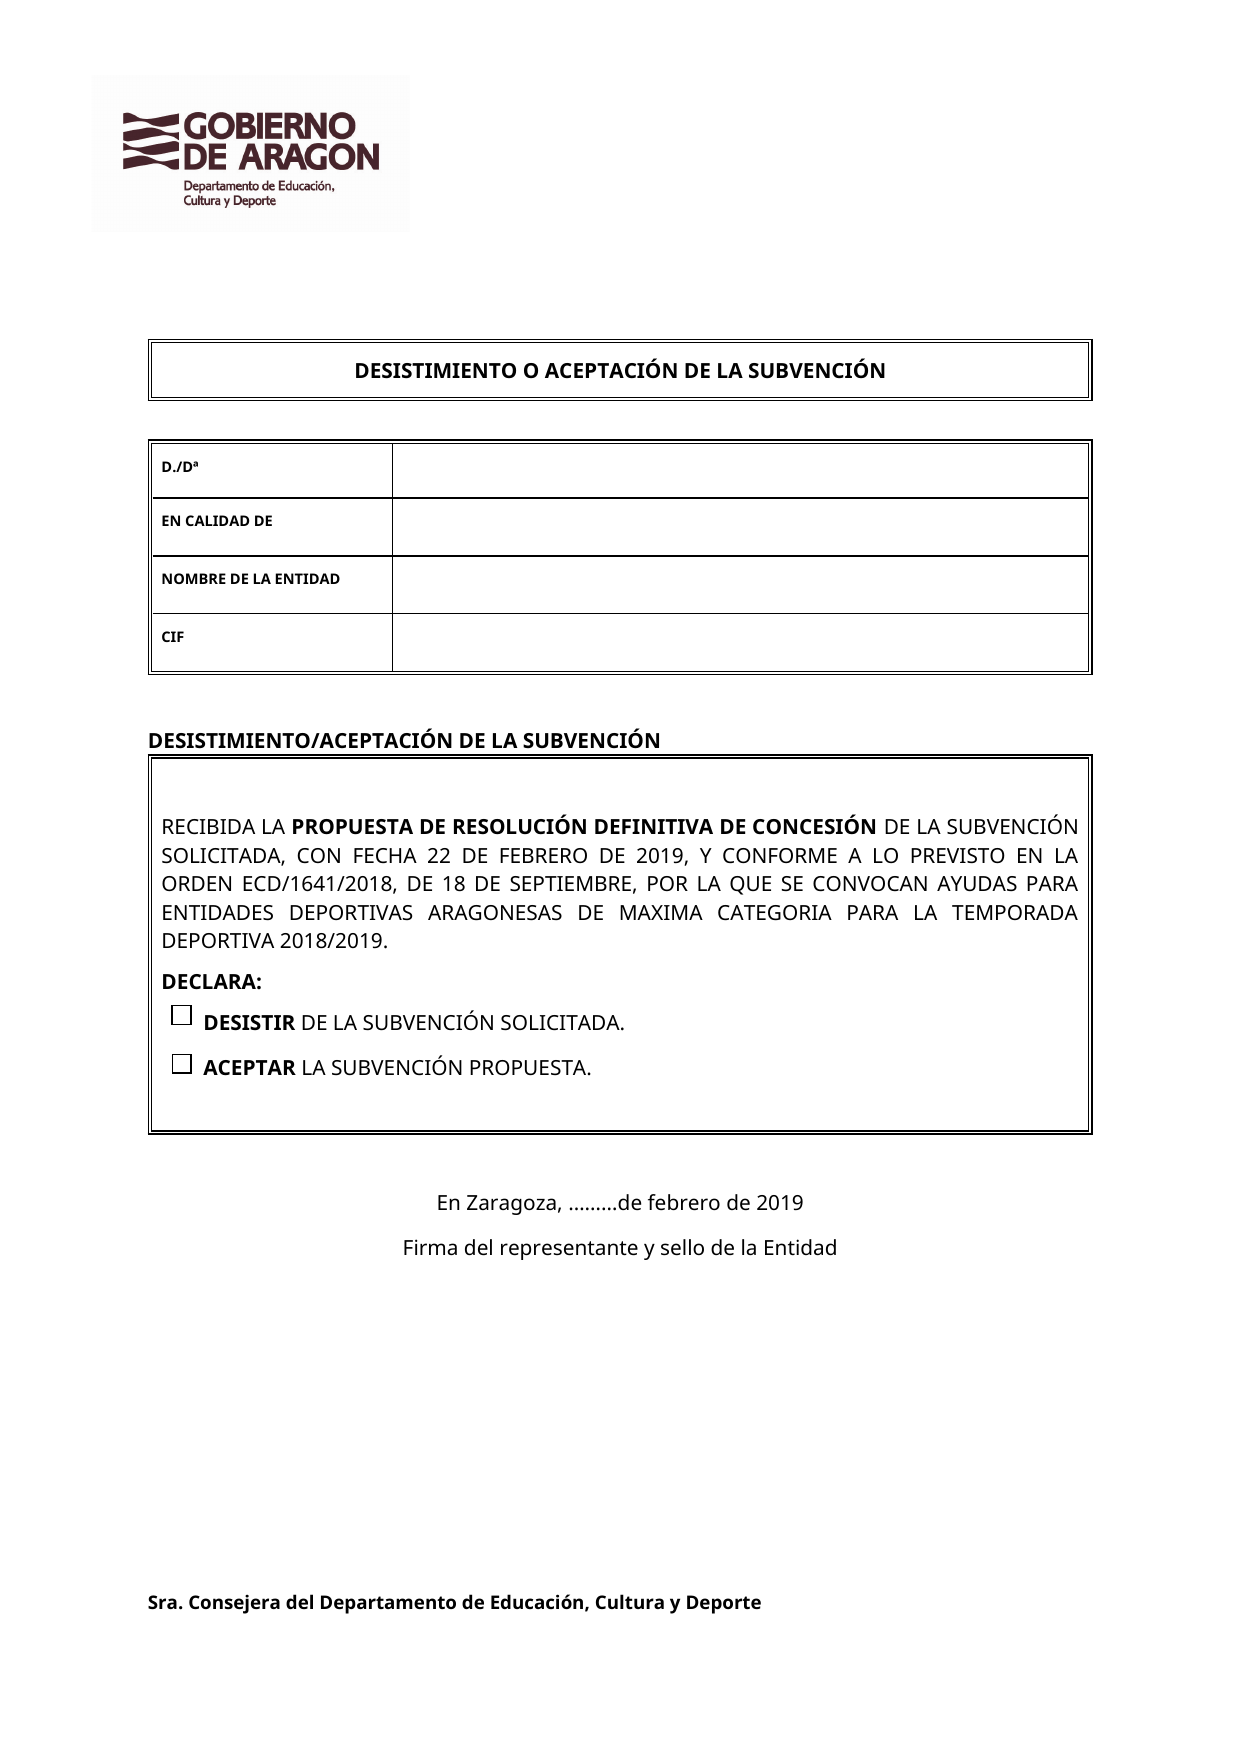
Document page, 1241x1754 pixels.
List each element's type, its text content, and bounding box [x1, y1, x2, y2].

text DESISTIMIENTO/ACEPTACIÓN DE [148, 726, 1092, 754]
picture [91, 75, 410, 232]
table_cell NOMBRE DE LA ENTIDAD [152, 556, 392, 613]
table_cell CIF [152, 614, 392, 671]
table_header Recibida RESOLUCIÓN DEFINITIVA DE CONCESIÓN de SOLICITADA, con fecha 22 DE FEBRERO de 2019, y conforme a lo previsto en /1641/2018, de 18 de septiembre, por la que se convocan ayudas para entidades Deportivas Aragonesas de maxima categoria para la temporada deportiva 2018/2019. DECLARA: DESISTIR de la subvención solicitada. ACEPTAR la subvención propuesta. [152, 759, 1088, 1130]
table_cell [393, 614, 1088, 671]
table_header D./Dª [152, 444, 392, 497]
table_header DESISTIMIENTO O ACEPTACIÓN DE LA SUBVENCIÓN [152, 343, 1088, 397]
text En Zaragoza, ………de febrero de 2019 [148, 1188, 1092, 1217]
table_cell [393, 499, 1088, 555]
table_cell EN CALIDAD DE [152, 498, 392, 555]
text Firma del representante y sello de [148, 1233, 1092, 1262]
table_header [393, 444, 1088, 497]
table_cell [393, 557, 1088, 613]
text Sra. Consejera del Departamento de Educación, Cultura y Deporte [148, 1589, 1092, 1615]
